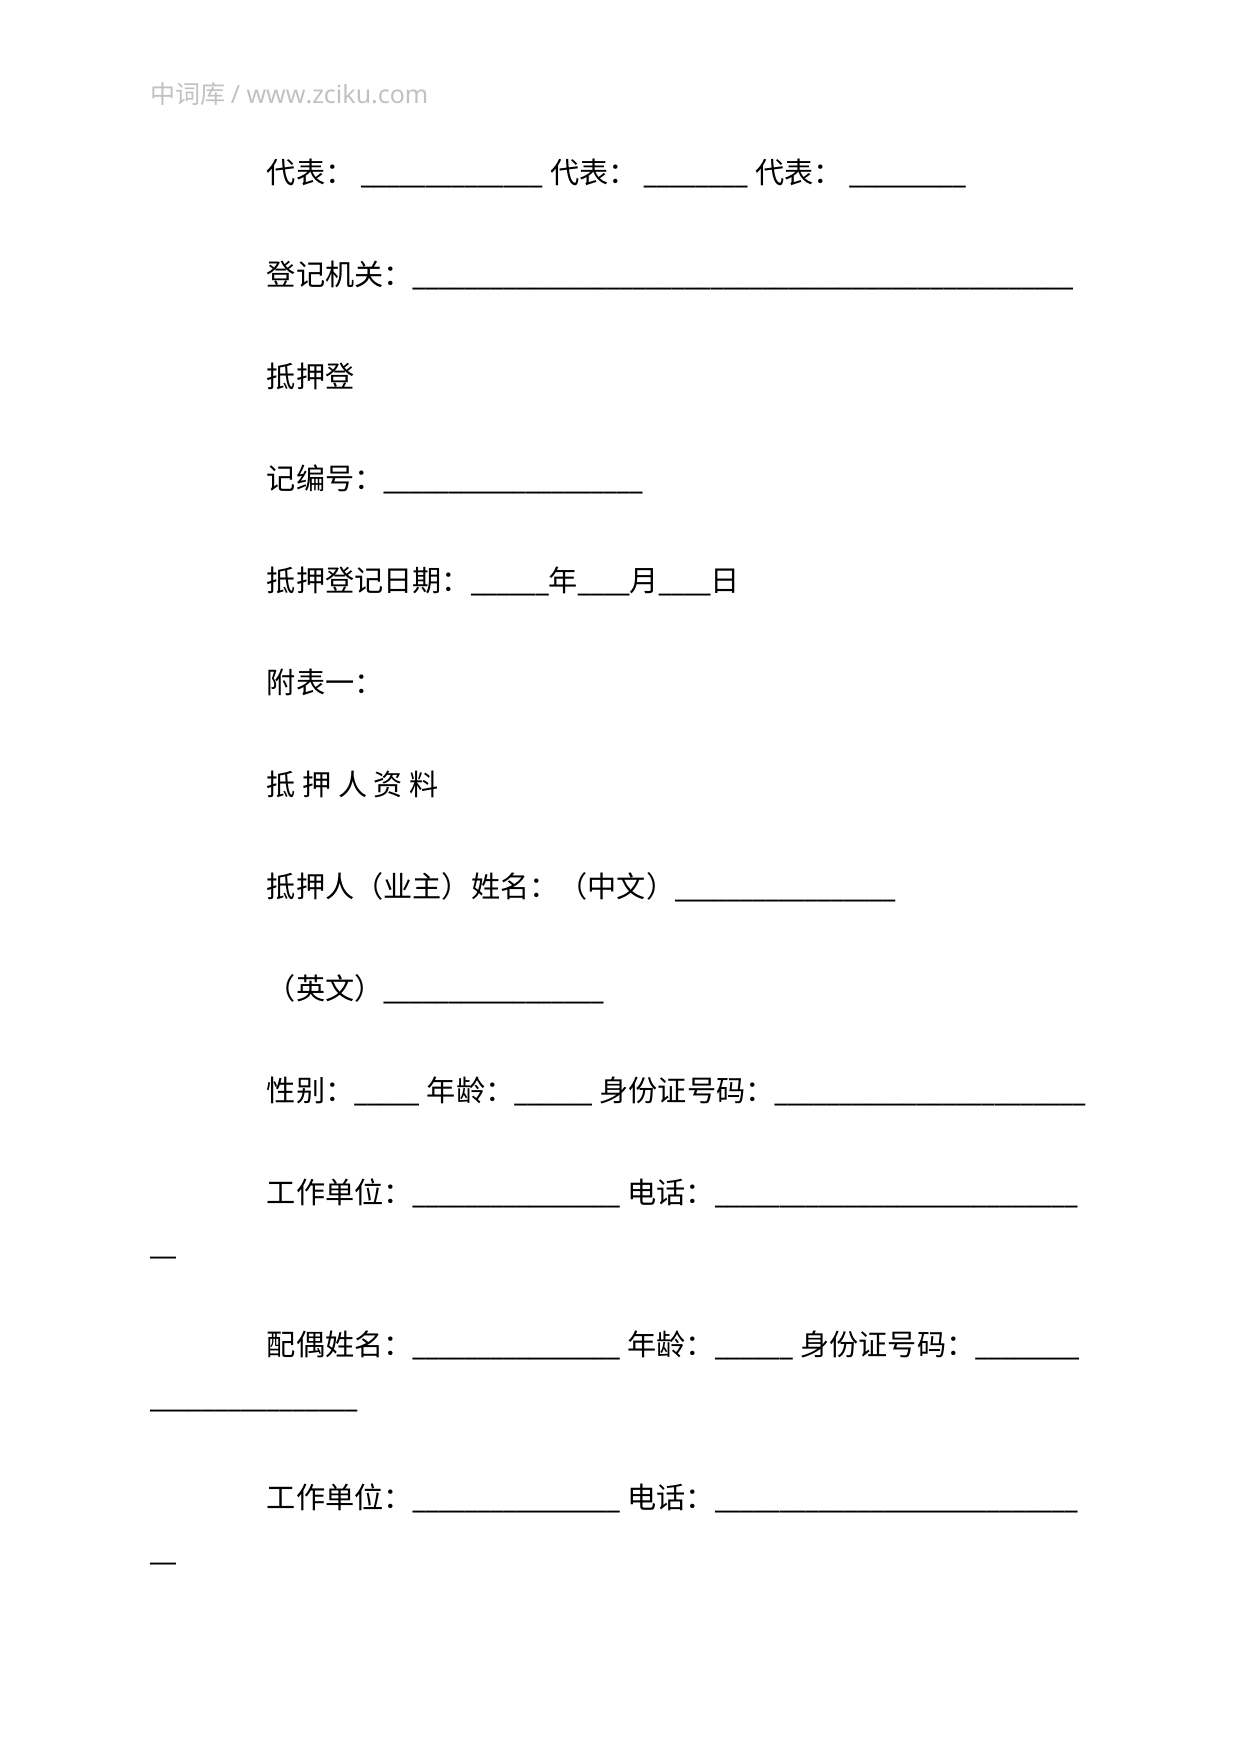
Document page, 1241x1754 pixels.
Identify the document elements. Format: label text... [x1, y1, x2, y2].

text 附表一： [150, 660, 1090, 702]
text 性别：_____ 年龄：______ 身份证号码：________________________ [150, 1067, 1090, 1109]
text 工作单位：________________ 电话：______________________________ [150, 1474, 1090, 1568]
text （英文）_________________ [150, 965, 1090, 1008]
text 登记机关：___________________________________________________ [150, 252, 1090, 294]
text 抵押登 [150, 354, 1090, 396]
text 代表： ______________ 代表： ________ 代表： _________ [150, 150, 1090, 192]
text 记编号：____________________ [150, 456, 1090, 498]
text 抵押人（业主）姓名：（中文）_________________ [150, 863, 1090, 906]
text 抵 押 人 资 料 [150, 761, 1090, 804]
text 配偶姓名：________________ 年龄：______ 身份证号码：________________________ [150, 1322, 1090, 1416]
text 工作单位：________________ 电话：______________________________ [150, 1169, 1090, 1263]
text 抵押登记日期：______年____月____日 [150, 558, 1090, 600]
